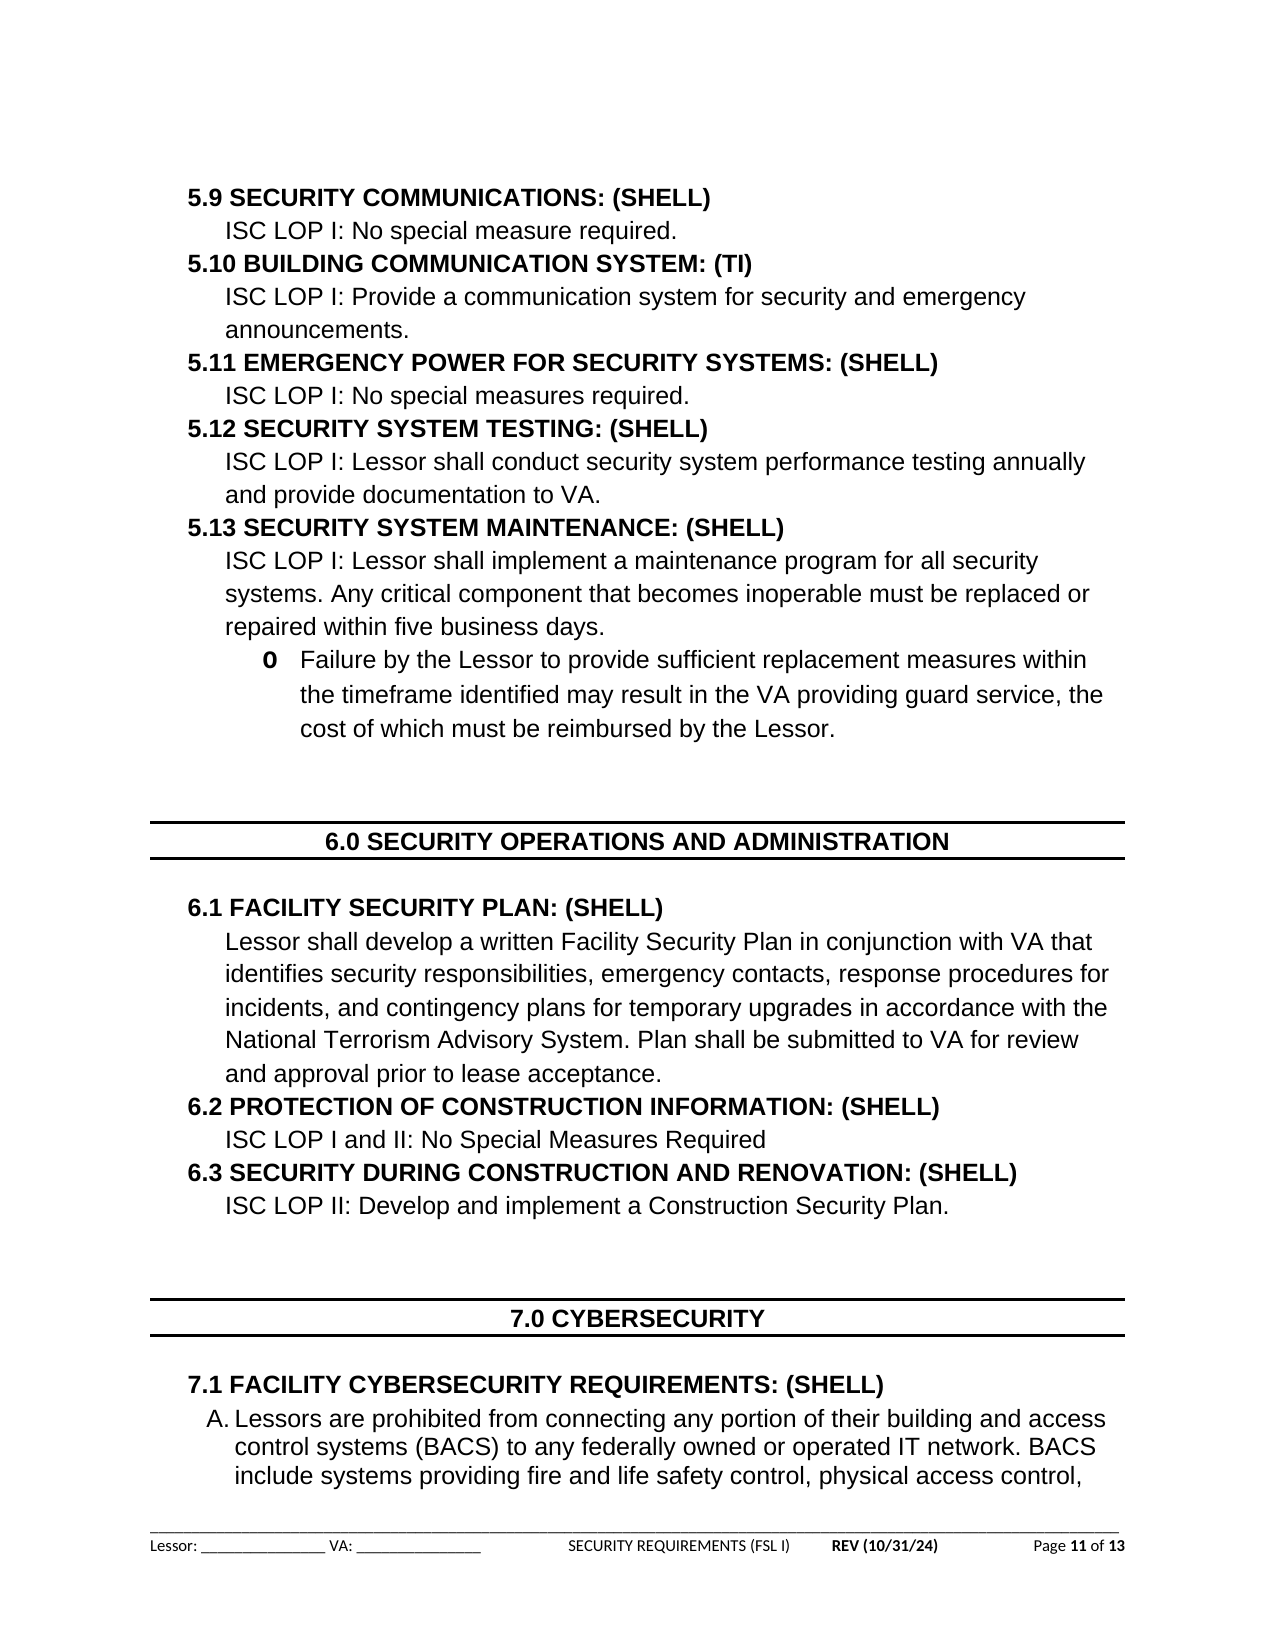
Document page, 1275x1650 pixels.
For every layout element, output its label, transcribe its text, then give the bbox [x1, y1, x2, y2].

list SECURITY SYSTEM MAINTENANCE: (SHELL) [187, 513, 1125, 542]
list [206, 1403, 1125, 1490]
list Lessor shall develop a written Facility Security Plan in conjunction with VA that identifies security responsibilities, emergency contacts, response procedures for incidents, and contingency plans for temporary upgrades in accordance with the National Terrorism Advisory System. Plan shall be submitted to VA for review and approval prior to lease acceptance. [225, 926, 1125, 1087]
list FACILITY CYBERSECURITY REQUIREMENTS: (SHELL) [187, 1371, 1125, 1399]
list ISC LOP II: Develop and implement a Construction Security Plan. [225, 1191, 1125, 1219]
list FACILITY SECURITY PLAN: (SHELL) [187, 893, 1125, 922]
list PROTECTION OF CONSTRUCTION INFORMATION: (SHELL) [187, 1092, 1125, 1120]
list ISC LOP I: Lessor shall implement a maintenance program for all security systems. Any critical component that becomes inoperable must be replaced or repaired within five business days. [225, 546, 1125, 641]
list SECURITY DURING CONSTRUCTION AND RENOVATION: (SHELL) [187, 1158, 1125, 1186]
list SECURITY SYSTEM TESTING: (SHELL) [187, 414, 1125, 443]
list ISC LOP I: No special measure required. [225, 216, 1125, 245]
list ISC LOP I: Lessor shall conduct security system performance testing annually and provide documentation to VA. [225, 447, 1125, 509]
list ISC LOP I: Provide a communication system for security and emergency announcements. [225, 282, 1125, 344]
list BUILDING COMMUNICATION SYSTEM: (TI) [187, 249, 1125, 278]
list SECURITY COMMUNICATIONS: (SHELL) [187, 183, 1125, 212]
text 7.0 CYBERSECURITY [150, 1301, 1125, 1334]
list ISC LOP I and II: No Special Measures Required [225, 1124, 1125, 1153]
list Failure by the Lessor to provide sufficient replacement measures within the timeframe identified may result in the VA providing guard service, the cost of which must be reimbursed by the Lessor. [262, 645, 1125, 742]
text 6.0 SECURITY OPERATIONS AND ADMINISTRATION [150, 824, 1125, 857]
list ISC LOP I: No special measures required. [225, 381, 1125, 410]
list EMERGENCY POWER FOR SECURITY SYSTEMS: (SHELL) [187, 348, 1125, 377]
